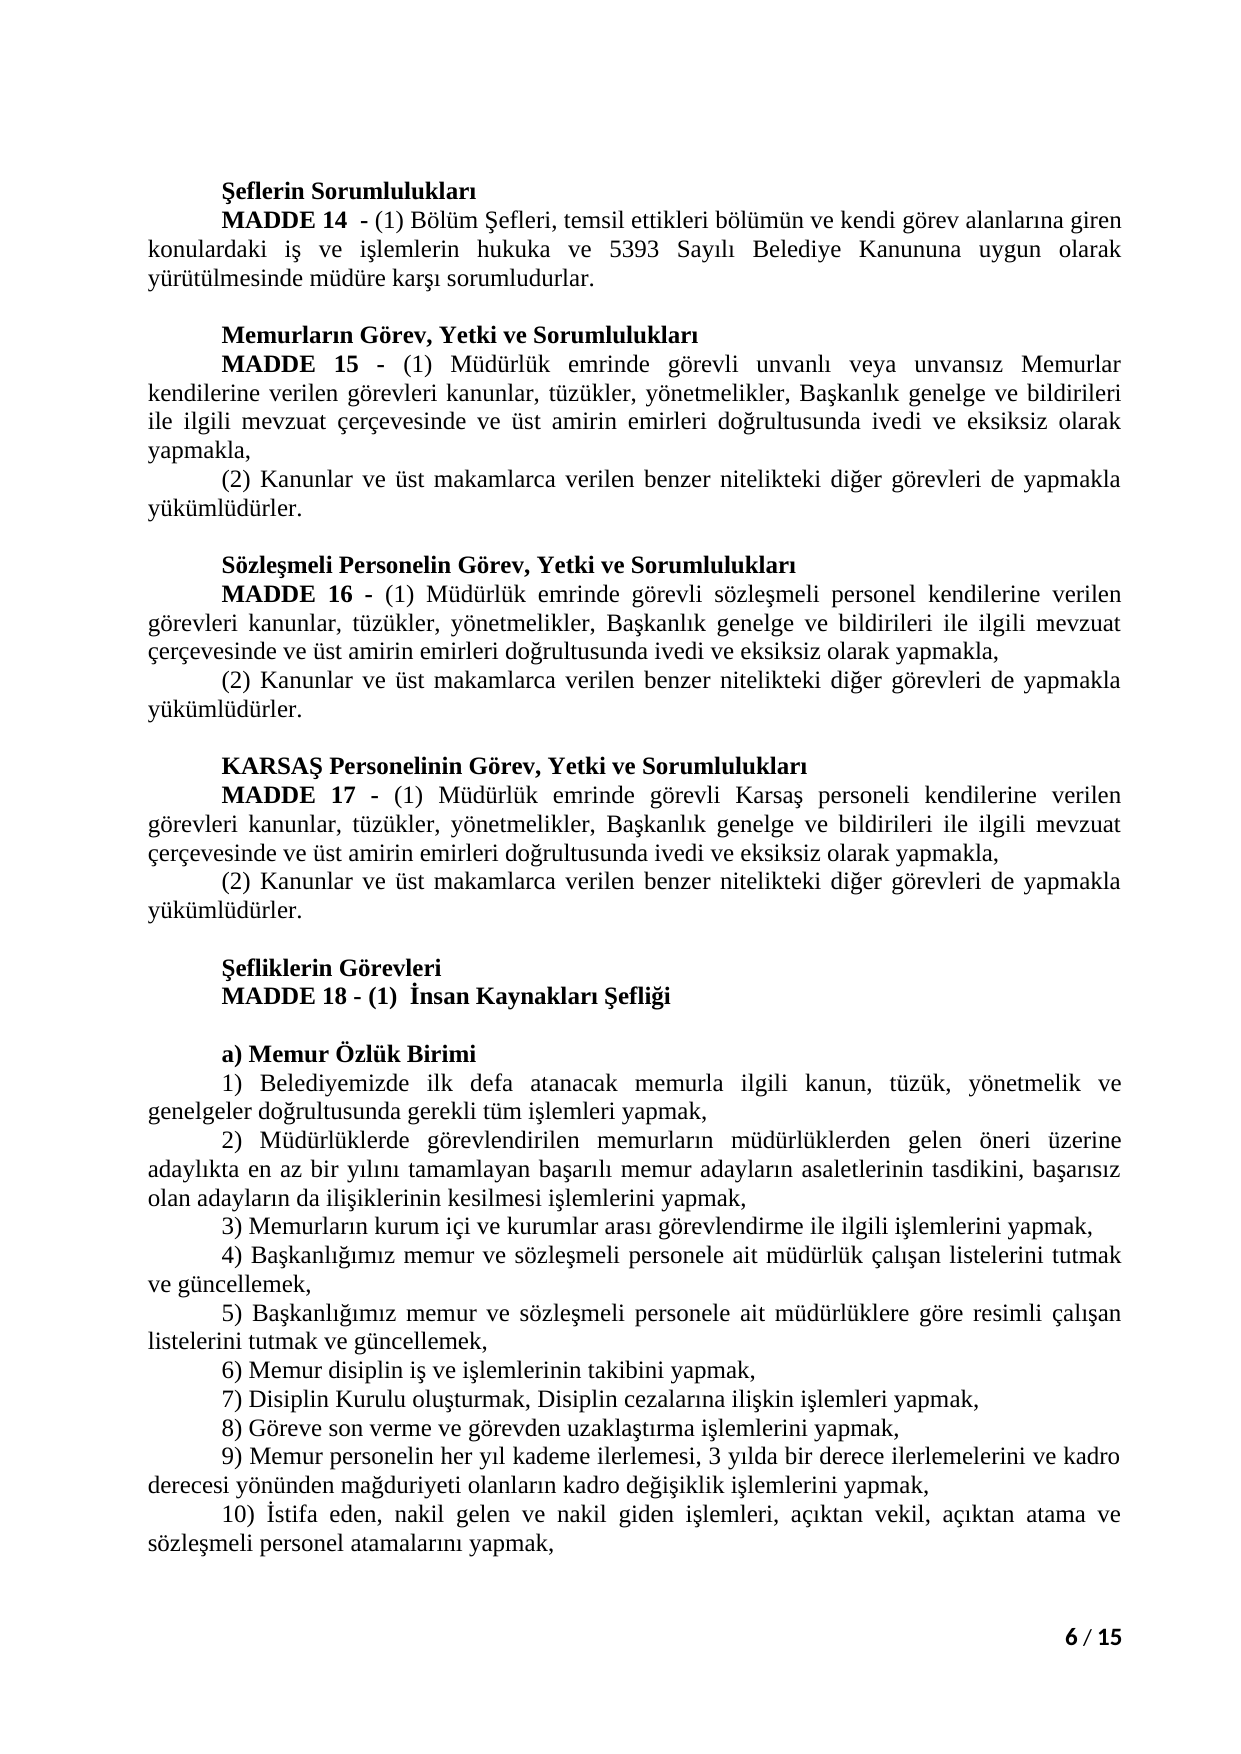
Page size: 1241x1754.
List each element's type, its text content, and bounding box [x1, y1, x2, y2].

text (2) Kanunlar ve üst makamlarca verilen benzer nitelikteki diğer görevleri de yapmakla yükümlüdürler. [148, 665, 1122, 723]
text 7) Disiplin Kurulu oluşturmak, Disiplin cezalarına ilişkin işlemleri yapmak, [148, 1384, 1122, 1413]
text 8) Göreve son verme ve görevden uzaklaştırma işlemlerini yapmak, [148, 1413, 1122, 1441]
text 5) Başkanlığımız memur ve sözleşmeli personele ait müdürlüklere göre resimli çalışan listelerini tutmak ve güncellemek, [148, 1298, 1122, 1355]
text 9) Memur personelin her yıl kademe ilerlemesi, 3 yılda bir derece ilerlemelerini ve kadro derecesi yönünden mağduriyeti olanların kadro değişiklik işlemlerini yapmak, [148, 1441, 1122, 1499]
text MADDE 14 - (1) Bölüm Şefleri, temsil ettikleri bölümün ve kendi görev alanlarına giren konulardaki iş ve işlemlerin hukuka ve 5393 Sayılı Belediye Kanununa uygun olarak yürütülmesinde müdüre karşı sorumludurlar. [148, 205, 1122, 291]
text Memurların Görev, Yetki ve Sorumlulukları [148, 320, 1122, 349]
text 4) Başkanlığımız memur ve sözleşmeli personele ait müdürlük çalışan listelerini tutmak ve güncellemek, [148, 1240, 1122, 1298]
text 2) Müdürlüklerde görevlendirilen memurların müdürlüklerden gelen öneri üzerine adaylıkta en az bir yılını tamamlayan başarılı memur adayların asaletlerinin tasdikini, başarısız olan adayların da ilişiklerinin kesilmesi işlemlerini yapmak, [148, 1125, 1122, 1211]
text Şefliklerin Görevleri [148, 953, 1122, 981]
text Şeflerin Sorumlulukları [148, 176, 1122, 205]
text (2) Kanunlar ve üst makamlarca verilen benzer nitelikteki diğer görevleri de yapmakla yükümlüdürler. [148, 464, 1122, 521]
text 1) Belediyemizde ilk defa atanacak memurla ilgili kanun, tüzük, yönetmelik ve genelgeler doğrultusunda gerekli tüm işlemleri yapmak, [148, 1068, 1122, 1125]
text 6) Memur disiplin iş ve işlemlerinin takibini yapmak, [148, 1355, 1122, 1384]
text Sözleşmeli Personelin Görev, Yetki ve Sorumlulukları [148, 550, 1122, 579]
text MADDE 18 - (1) İnsan Kaynakları Şefliği [148, 981, 1122, 1010]
text a) Memur Özlük Birimi [148, 1039, 1122, 1068]
text (2) Kanunlar ve üst makamlarca verilen benzer nitelikteki diğer görevleri de yapmakla yükümlüdürler. [148, 866, 1122, 924]
text 10) İstifa eden, nakil gelen ve nakil giden işlemleri, açıktan vekil, açıktan atama ve sözleşmeli personel atamalarını yapmak, [148, 1499, 1122, 1556]
text MADDE 16 - (1) Müdürlük emrinde görevli sözleşmeli personel kendilerine verilen görevleri kanunlar, tüzükler, yönetmelikler, Başkanlık genelge ve bildirileri ile ilgili mevzuat çerçevesinde ve üst amirin emirleri doğrultusunda ivedi ve eksiksiz olarak yapmakla, [148, 579, 1122, 665]
text MADDE 15 - (1) Müdürlük emrinde görevli unvanlı veya unvansız Memurlar kendilerine verilen görevleri kanunlar, tüzükler, yönetmelikler, Başkanlık genelge ve bildirileri ile ilgili mevzuat çerçevesinde ve üst amirin emirleri doğrultusunda ivedi ve eksiksiz olarak yapmakla, [148, 349, 1122, 464]
text MADDE 17 - (1) Müdürlük emrinde görevli Karsaş personeli kendilerine verilen görevleri kanunlar, tüzükler, yönetmelikler, Başkanlık genelge ve bildirileri ile ilgili mevzuat çerçevesinde ve üst amirin emirleri doğrultusunda ivedi ve eksiksiz olarak yapmakla, [148, 780, 1122, 866]
text KARSAŞ Personelinin Görev, Yetki ve Sorumlulukları [148, 751, 1122, 780]
text 3) Memurların kurum içi ve kurumlar arası görevlendirme ile ilgili işlemlerini yapmak, [148, 1211, 1122, 1240]
